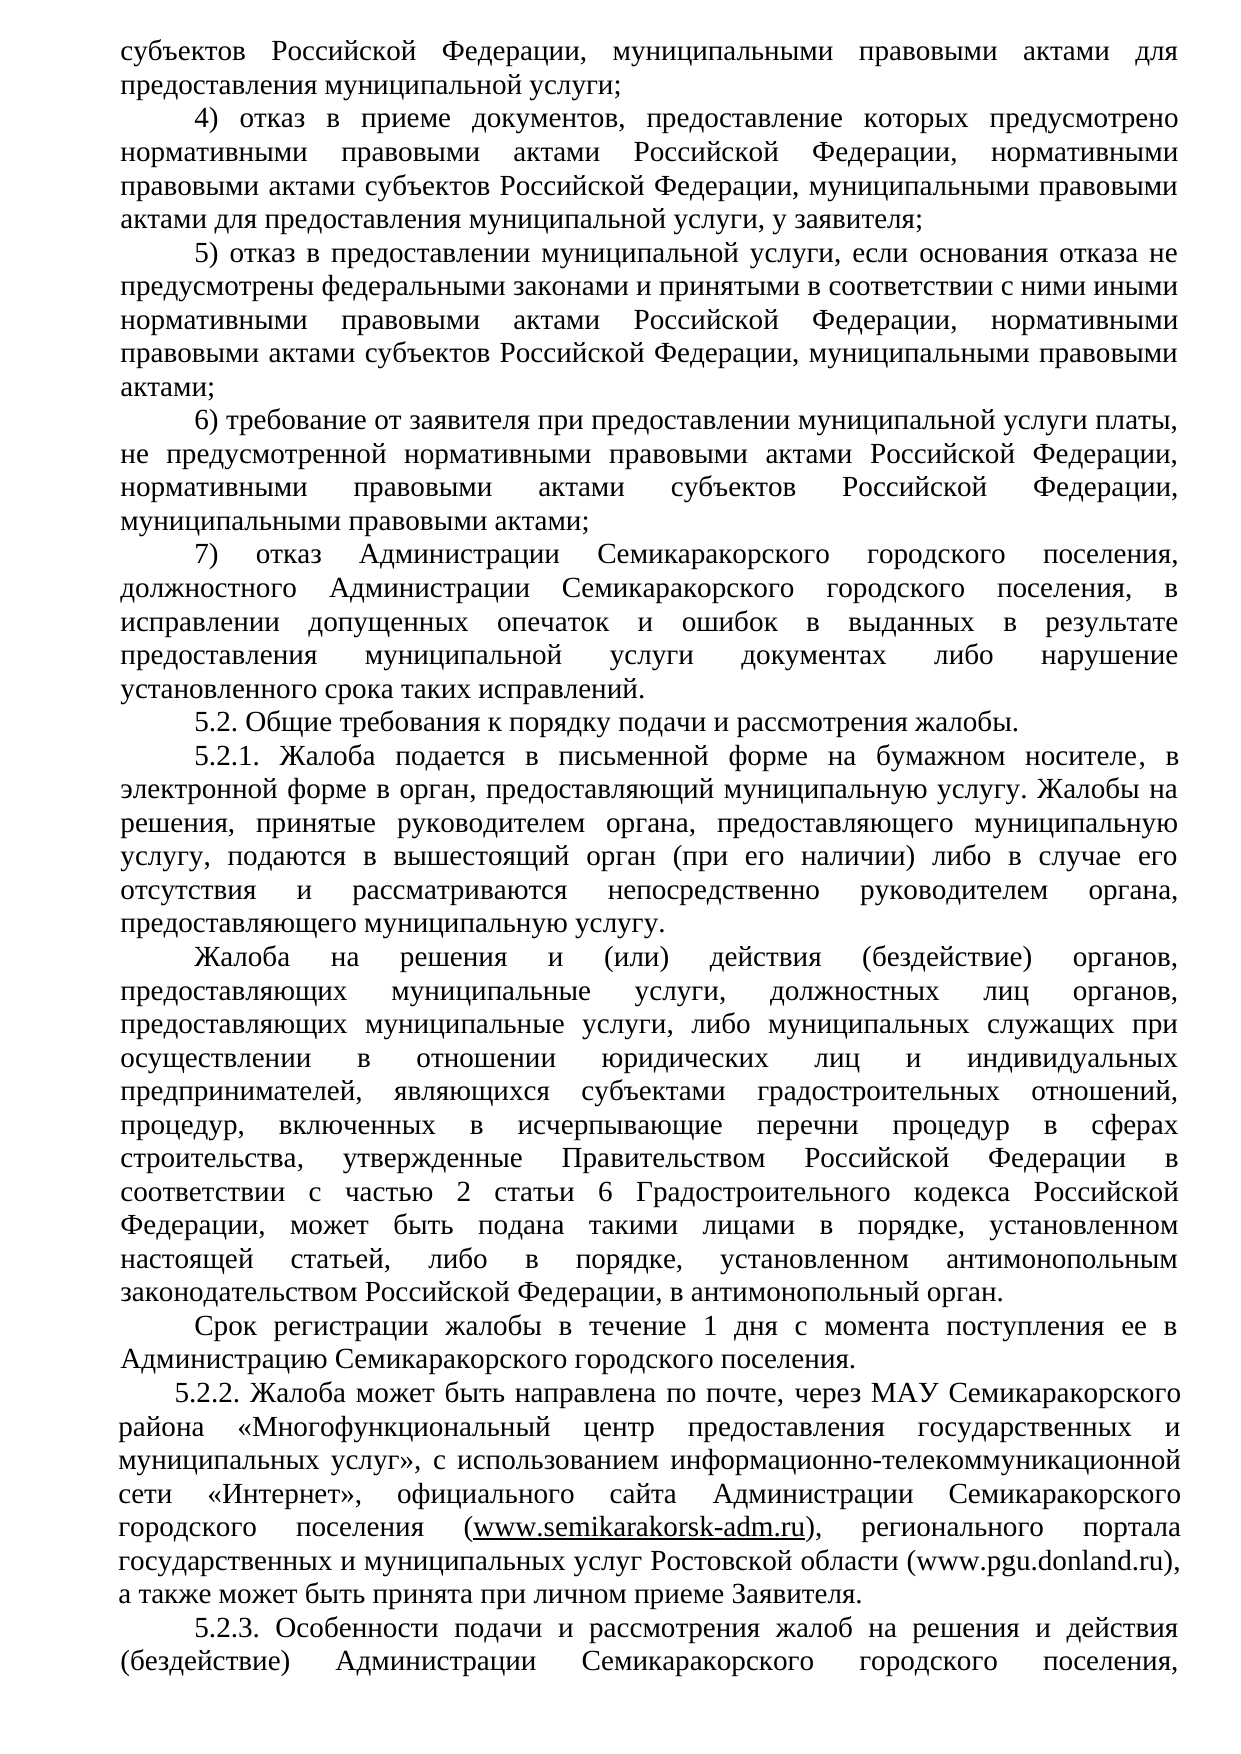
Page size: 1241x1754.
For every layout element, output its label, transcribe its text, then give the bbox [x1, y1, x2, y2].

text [120, 1610, 1179, 1677]
text 7) отказ Администрации Семикаракорского городского поселения, должностного Администрации Семикаракорского городского поселения, в исправлении допущенных опечаток и ошибок в выданных в результате предоставления муниципальной услуги документах либо нарушение установленного срока таких исправлений. [120, 537, 1179, 704]
text 5.2.2. Жалоба может быть направлена по почте, через МАУ Семикаракорского района «Многофункциональный центр предоставления государственных и муниципальных услуг», с использованием информационно-телекоммуникационной сети «Интернет», официального сайта Администрации Семикаракорского городского поселения (www.semikarakorsk-adm.ru), регионального портала государственных и муниципальных услуг Ростовской области (www.pgu.donland.ru), а также может быть принята при личном приеме Заявителя. [118, 1375, 1181, 1610]
text Жалоба на решения и (или) действия (бездействие) органов, предоставляющих муниципальные услуги, должностных лиц органов, предоставляющих муниципальные услуги, либо муниципальных служащих при осуществлении в отношении юридических лиц и индивидуальных предпринимателей, являющихся субъектами градостроительных отношений, процедур, включенных в исчерпывающие перечни процедур в сферах строительства, утвержденные Правительством Российской Федерации в соответствии с частью 2 статьи 6 Градостроительного кодекса Российской Федерации, может быть подана такими лицами в порядке, установленном настоящей статьей, либо в порядке, установленном антимонопольным законодательством Российской Федерации, в антимонопольный орган. [120, 939, 1179, 1308]
text 6) требование от заявителя при предоставлении муниципальной услуги платы, не предусмотренной нормативными правовыми актами Российской Федерации, нормативными правовыми актами субъектов Российской Федерации, муниципальными правовыми актами; [120, 402, 1179, 537]
text 5.2. Общие требования к порядку подачи и рассмотрения жалобы. [120, 704, 1179, 738]
text Срок регистрации жалобы в течение 1 дня с момента поступления ее в Администрацию Семикаракорского городского поселения. [120, 1308, 1179, 1375]
text 5) отказ в предоставлении муниципальной услуги, если основания отказа не предусмотрены федеральными законами и принятыми в соответствии с ними иными нормативными правовыми актами Российской Федерации, нормативными правовыми актами субъектов Российской Федерации, муниципальными правовыми актами; [120, 235, 1179, 402]
text 4) отказ в приеме документов, предоставление которых предусмотрено нормативными правовыми актами Российской Федерации, нормативными правовыми актами субъектов Российской Федерации, муниципальными правовыми актами для предоставления муниципальной услуги, у заявителя; [120, 101, 1179, 235]
text 5.2.1. Жалоба подается в письменной форме на бумажном носителе, в электронной форме в орган, предоставляющий муниципальную услугу. Жалобы на решения, принятые руководителем органа, предоставляющего муниципальную услугу, подаются в вышестоящий орган (при его наличии) либо в случае его отсутствия и рассматриваются непосредственно руководителем органа, предоставляющего муниципальную услугу. [120, 738, 1179, 939]
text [120, 33, 1179, 101]
